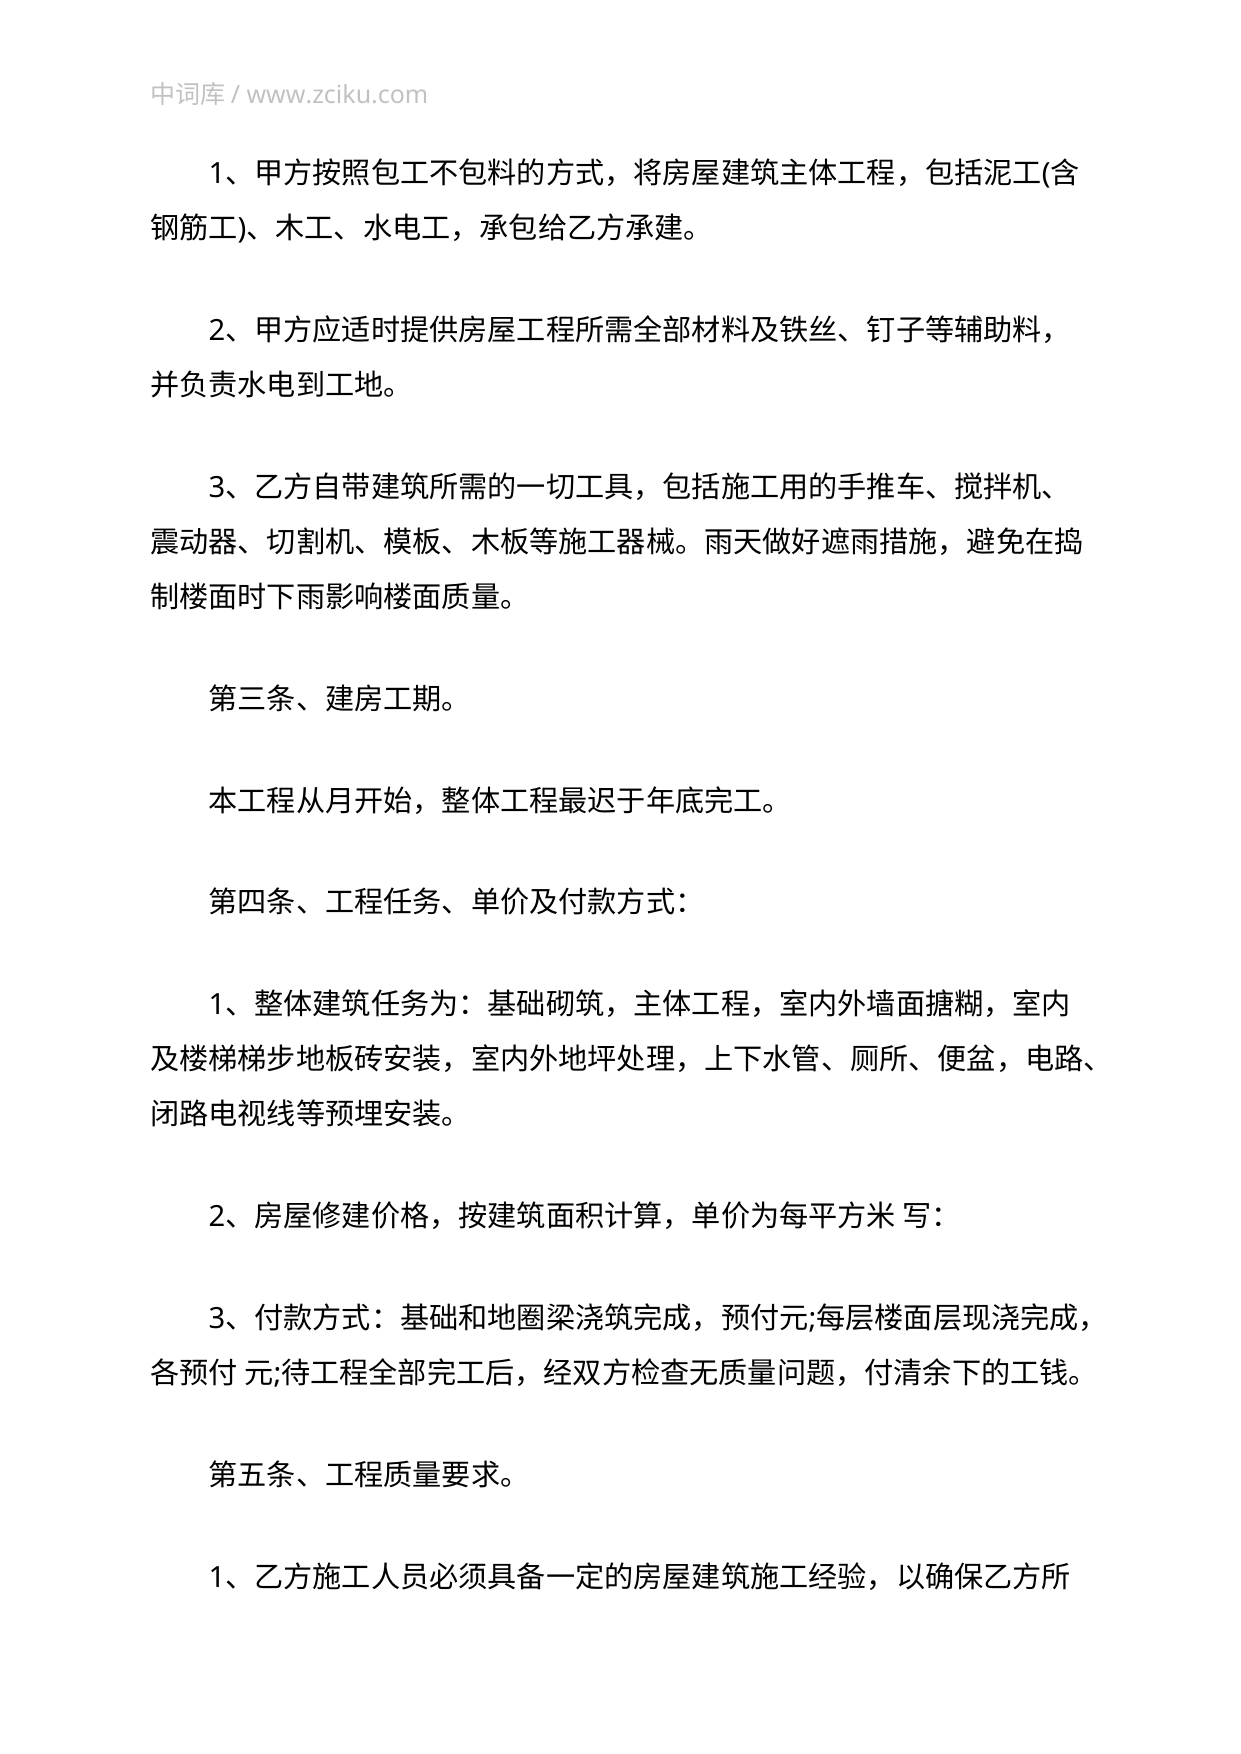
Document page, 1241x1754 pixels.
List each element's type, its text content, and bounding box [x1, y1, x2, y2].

text 2、甲方应适时提供房屋工程所需全部材料及铁丝、钉子等辅助料，并负责水电到工地。 [150, 307, 1090, 404]
text 第五条、工程质量要求。 [150, 1451, 1090, 1494]
text 1、整体建筑任务为：基础砌筑，主体工程，室内外墙面搪糊，室内及楼梯梯步地板砖安装，室内外地坪处理，上下水管、厕所、便盆，电路、闭路电视线等预埋安装。 [150, 981, 1090, 1133]
text 本工程从月开始，整体工程最迟于年底完工。 [150, 777, 1090, 819]
text 2、房屋修建价格，按建筑面积计算，单价为每平方米 写： [150, 1192, 1090, 1235]
text 1、甲方按照包工不包料的方式，将房屋建筑主体工程，包括泥工(含钢筋工)、木工、水电工，承包给乙方承建。 [150, 150, 1090, 247]
text 第三条、建房工期。 [150, 675, 1090, 718]
text 3、付款方式：基础和地圈梁浇筑完成，预付元;每层楼面层现浇完成，各预付 元;待工程全部完工后，经双方检查无质量问题，付清余下的工钱。 [150, 1294, 1090, 1392]
text 3、乙方自带建筑所需的一切工具，包括施工用的手推车、搅拌机、震动器、切割机、模板、木板等施工器械。雨天做好遮雨措施，避免在捣制楼面时下雨影响楼面质量。 [150, 464, 1090, 616]
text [150, 1553, 1090, 1596]
text 第四条、工程任务、单价及付款方式： [150, 879, 1090, 921]
